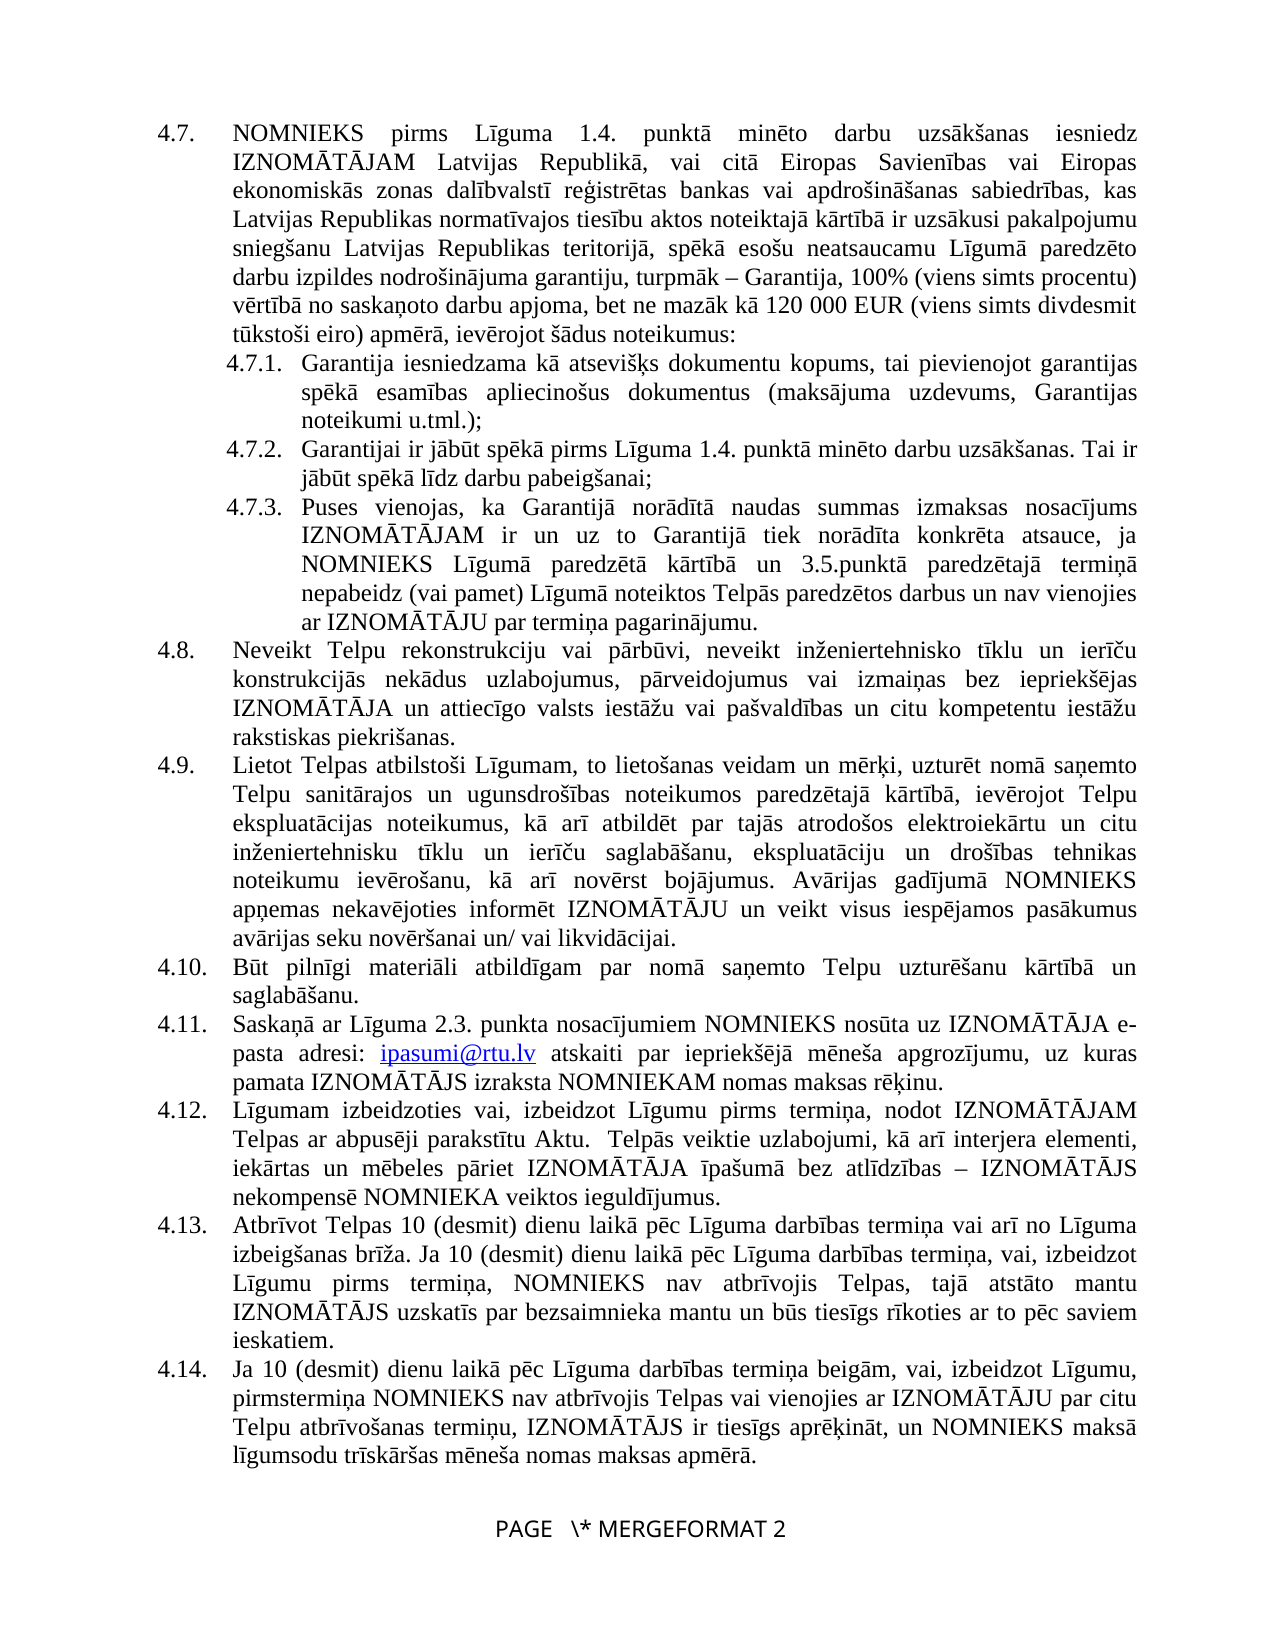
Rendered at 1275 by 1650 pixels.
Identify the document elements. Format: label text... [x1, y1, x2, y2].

list Atbrīvot Telpas 10 (desmit) dienu laikā pēc Līguma darbības termiņa vai arī no Līguma izbeigšanas brīža. Ja 10 (desmit) dienu laikā pēc Līguma darbības termiņa, vai, izbeidzot Līgumu pirms termiņa, NOMNIEKS nav atbrīvojis Telpas, tajā atstāto mantu IZNOMĀTĀJS uzskatīs par bezsaimnieka mantu un būs tiesīgs rīkoties ar to pēc saviem ieskatiem. [157, 1211, 1138, 1354]
list Ja 10 (desmit) dienu laikā pēc Līguma darbības termiņa beigām, vai, izbeidzot Līgumu, pirmstermiņa NOMNIEKS nav atbrīvojis Telpas vai vienojies ar IZNOMĀTĀJU par citu Telpu atbrīvošanas termiņu, IZNOMĀTĀJS ir tiesīgs aprēķināt, un NOMNIEKS maksā līgumsodu trīskāršas mēneša nomas maksas apmērā. [157, 1354, 1138, 1469]
list Saskaņā ar Līguma 2.3. punkta nosacījumiem NOMNIEKS nosūta uz IZNOMĀTĀJA e-pasta adresi: ipasumi@rtu.lv atskaiti par iepriekšējā mēneša apgrozījumu, uz kuras pamata IZNOMĀTĀJS izraksta NOMNIEKAM nomas maksas rēķinu. [157, 1009, 1138, 1096]
list Līgumam izbeidzoties vai, izbeidzot Līgumu pirms termiņa, nodot IZNOMĀTĀJAM Telpas ar abpusēji parakstītu Aktu. Telpās veiktie uzlabojumi, kā arī interjera elementi, iekārtas un mēbeles pāriet IZNOMĀTĀJA īpašumā bez atlīdzības – IZNOMĀTĀJS nekompensē NOMNIEKA veiktos ieguldījumus. [157, 1096, 1138, 1211]
list Lietot Telpas atbilstoši Līgumam, to lietošanas veidam un mērķi, uzturēt nomā saņemto Telpu sanitārajos un ugunsdrošības noteikumos paredzētajā kārtībā, ievērojot Telpu ekspluatācijas noteikumus, kā arī atbildēt par tajās atrodošos elektroiekārtu un citu inženiertehnisku tīklu un ierīču saglabāšanu, ekspluatāciju un drošības tehnikas noteikumu ievērošanu, kā arī novērst bojājumus. Avārijas gadījumā NOMNIEKS apņemas nekavējoties informēt IZNOMĀTĀJU un veikt visus iespējamos pasākumus avārijas seku novēršanai un/ vai likvidācijai. [157, 751, 1138, 952]
list Garantija iesniedzama kā atsevišķs dokumentu kopums, tai pievienojot garantijas spēkā esamības apliecinošus dokumentus (maksājuma uzdevums, Garantijas noteikumi u.tml.); [226, 348, 1138, 434]
list Garantijai ir jābūt spēkā pirms Līguma 1.4. punktā minēto darbu uzsākšanas. Tai ir jābūt spēkā līdz darbu pabeigšanai; [226, 434, 1138, 492]
list Būt pilnīgi materiāli atbildīgam par nomā saņemto Telpu uzturēšanu kārtībā un saglabāšanu. [157, 952, 1138, 1009]
list Puses vienojas, ka Garantijā norādītā naudas summas izmaksas nosacījums IZNOMĀTĀJAM ir un uz to Garantijā tiek norādīta konkrēta atsauce, ja NOMNIEKS Līgumā paredzētā kārtībā un 3.5.punktā paredzētajā termiņā nepabeidz (vai pamet) Līgumā noteiktos Telpās paredzētos darbus un nav vienojies ar IZNOMĀTĀJU par termiņa pagarinājumu. [226, 492, 1138, 636]
list Neveikt Telpu rekonstrukciju vai pārbūvi, neveikt inženiertehnisko tīklu un ierīču konstrukcijās nekādus uzlabojumus, pārveidojumus vai izmaiņas bez iepriekšējas IZNOMĀTĀJA un attiecīgo valsts iestāžu vai pašvaldības un citu kompetentu iestāžu rakstiskas piekrišanas. [157, 636, 1138, 751]
list NOMNIEKS pirms Līguma 1.4. punktā minēto darbu uzsākšanas iesniedz IZNOMĀTĀJAM Latvijas Republikā, vai citā Eiropas Savienības vai Eiropas ekonomiskās zonas dalībvalstī reģistrētas bankas vai apdrošināšanas sabiedrības, kas Latvijas Republikas normatīvajos tiesību aktos noteiktajā kārtībā ir uzsākusi pakalpojumu sniegšanu Latvijas Republikas teritorijā, spēkā esošu neatsaucamu Līgumā paredzēto darbu izpildes nodrošinājuma garantiju, turpmāk – Garantija, 100% (viens simts procentu) vērtībā no saskaņoto darbu apjoma, bet ne mazāk kā 120 000 EUR (viens simts divdesmit tūkstoši eiro) apmērā, ievērojot šādus noteikumus: [157, 118, 1138, 348]
